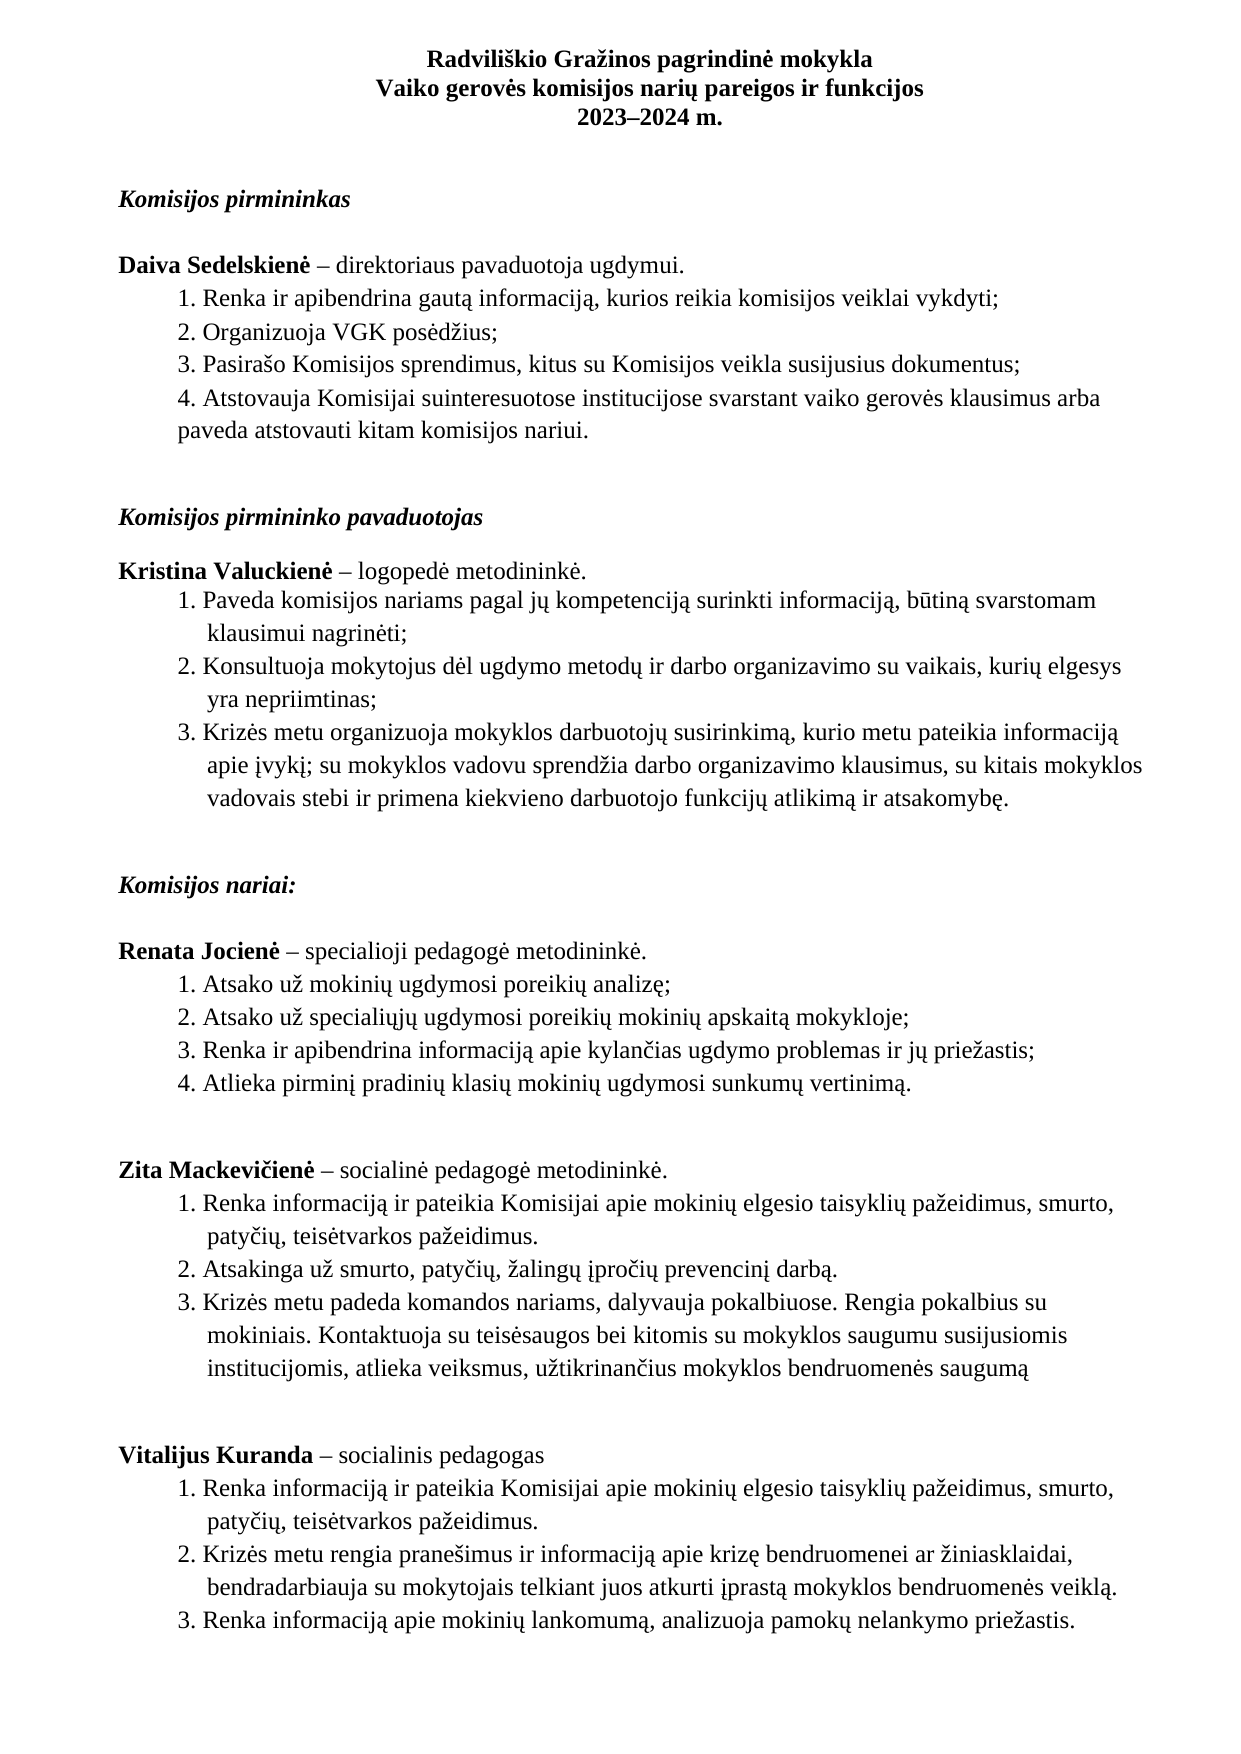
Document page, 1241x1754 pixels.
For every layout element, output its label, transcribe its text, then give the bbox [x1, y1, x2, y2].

text Renata Jocienė – specialioji pedagogė metodininkė. [118, 903, 1181, 965]
text Komisijos nariai: [118, 870, 1181, 899]
text klausimui nagrinėti; [118, 618, 1181, 647]
text Kristina Valuckienė – logopedė metodininkė. [118, 556, 1181, 585]
text 2. Krizės metu rengia pranešimus ir informaciją apie krizę bendruomenei ar žiniasklaidai, [118, 1539, 1181, 1568]
text institucijomis, atlieka veiksmus, užtikrinančius mokyklos bendruomenės saugumą [118, 1353, 1181, 1382]
text 3. Krizės metu organizuoja mokyklos darbuotojų susirinkimą, kurio metu pateikia informaciją [118, 717, 1181, 746]
text 1. Renka ir apibendrina gautą informaciją, kurios reikia komisijos veiklai vykdyti; [118, 283, 1181, 312]
text 2. Organizuoja VGK posėdžius; [118, 317, 1181, 345]
text 2. Atsako už specialiųjų ugdymosi poreikių mokinių apskaitą mokykloje; [118, 1002, 1181, 1031]
text Vitalijus Kuranda – socialinis pedagogas [118, 1440, 1181, 1469]
text 1. Paveda komisijos nariams pagal jų kompetenciją surinkti informaciją, būtiną svarstomam [118, 585, 1181, 614]
text 4. Atstovauja Komisijai suinteresuotose institucijose svarstant vaiko gerovės klausimus arba [118, 383, 1181, 411]
text mokiniais. Kontaktuoja su teisėsaugos bei kitomis su mokyklos saugumu susijusiomis [118, 1320, 1181, 1349]
text Daiva Sedelskienė – direktoriaus pavaduotoja ugdymui. [118, 251, 1181, 279]
text 2023–2024 m. [118, 102, 1181, 131]
text paveda atstovauti kitam komisijos nariui. [118, 416, 1181, 444]
text Vaiko gerovės komisijos narių pareigos ir funkcijos [118, 73, 1181, 102]
text yra nepriimtinas; [118, 684, 1181, 713]
text 3. Renka ir apibendrina informaciją apie kylančias ugdymo problemas ir jų priežastis; [118, 1035, 1181, 1064]
text 3. Krizės metu padeda komandos nariams, dalyvauja pokalbiuose. Rengia pokalbius su [118, 1287, 1181, 1316]
text Komisijos pirmininko pavaduotojas [118, 502, 1181, 531]
text patyčių, teisėtvarkos pažeidimus. [118, 1506, 1181, 1535]
text Zita Mackevičienė – socialinė pedagogė metodininkė. [118, 1155, 1181, 1184]
text vadovais stebi ir primena kiekvieno darbuotojo funkcijų atlikimą ir atsakomybę. [118, 783, 1181, 812]
text Komisijos pirmininkas [118, 184, 1181, 213]
text Radviliškio Gražinos pagrindinė mokykla [118, 44, 1181, 73]
text 2. Atsakinga už smurto, patyčių, žalingų įpročių prevencinį darbą. [118, 1254, 1181, 1283]
text 3. Renka informaciją apie mokinių lankomumą, analizuoja pamokų nelankymo priežastis. [118, 1605, 1181, 1634]
text 1. Renka informaciją ir pateikia Komisijai apie mokinių elgesio taisyklių pažeidimus, smurto, [118, 1473, 1181, 1502]
text 1. Atsako už mokinių ugdymosi poreikių analizę; [118, 969, 1181, 998]
text 2. Konsultuoja mokytojus dėl ugdymo metodų ir darbo organizavimo su vaikais, kurių elgesys [118, 651, 1181, 680]
text bendradarbiauja su mokytojais telkiant juos atkurti įprastą mokyklos bendruomenės veiklą. [118, 1572, 1181, 1601]
text 4. Atlieka pirminį pradinių klasių mokinių ugdymosi sunkumų vertinimą. [118, 1068, 1181, 1097]
text 1. Renka informaciją ir pateikia Komisijai apie mokinių elgesio taisyklių pažeidimus, smurto, [118, 1188, 1181, 1217]
text apie įvykį; su mokyklos vadovu sprendžia darbo organizavimo klausimus, su kitais mokyklos [118, 750, 1181, 779]
text patyčių, teisėtvarkos pažeidimus. [118, 1221, 1181, 1250]
text 3. Pasirašo Komisijos sprendimus, kitus su Komisijos veikla susijusius dokumentus; [118, 349, 1181, 378]
